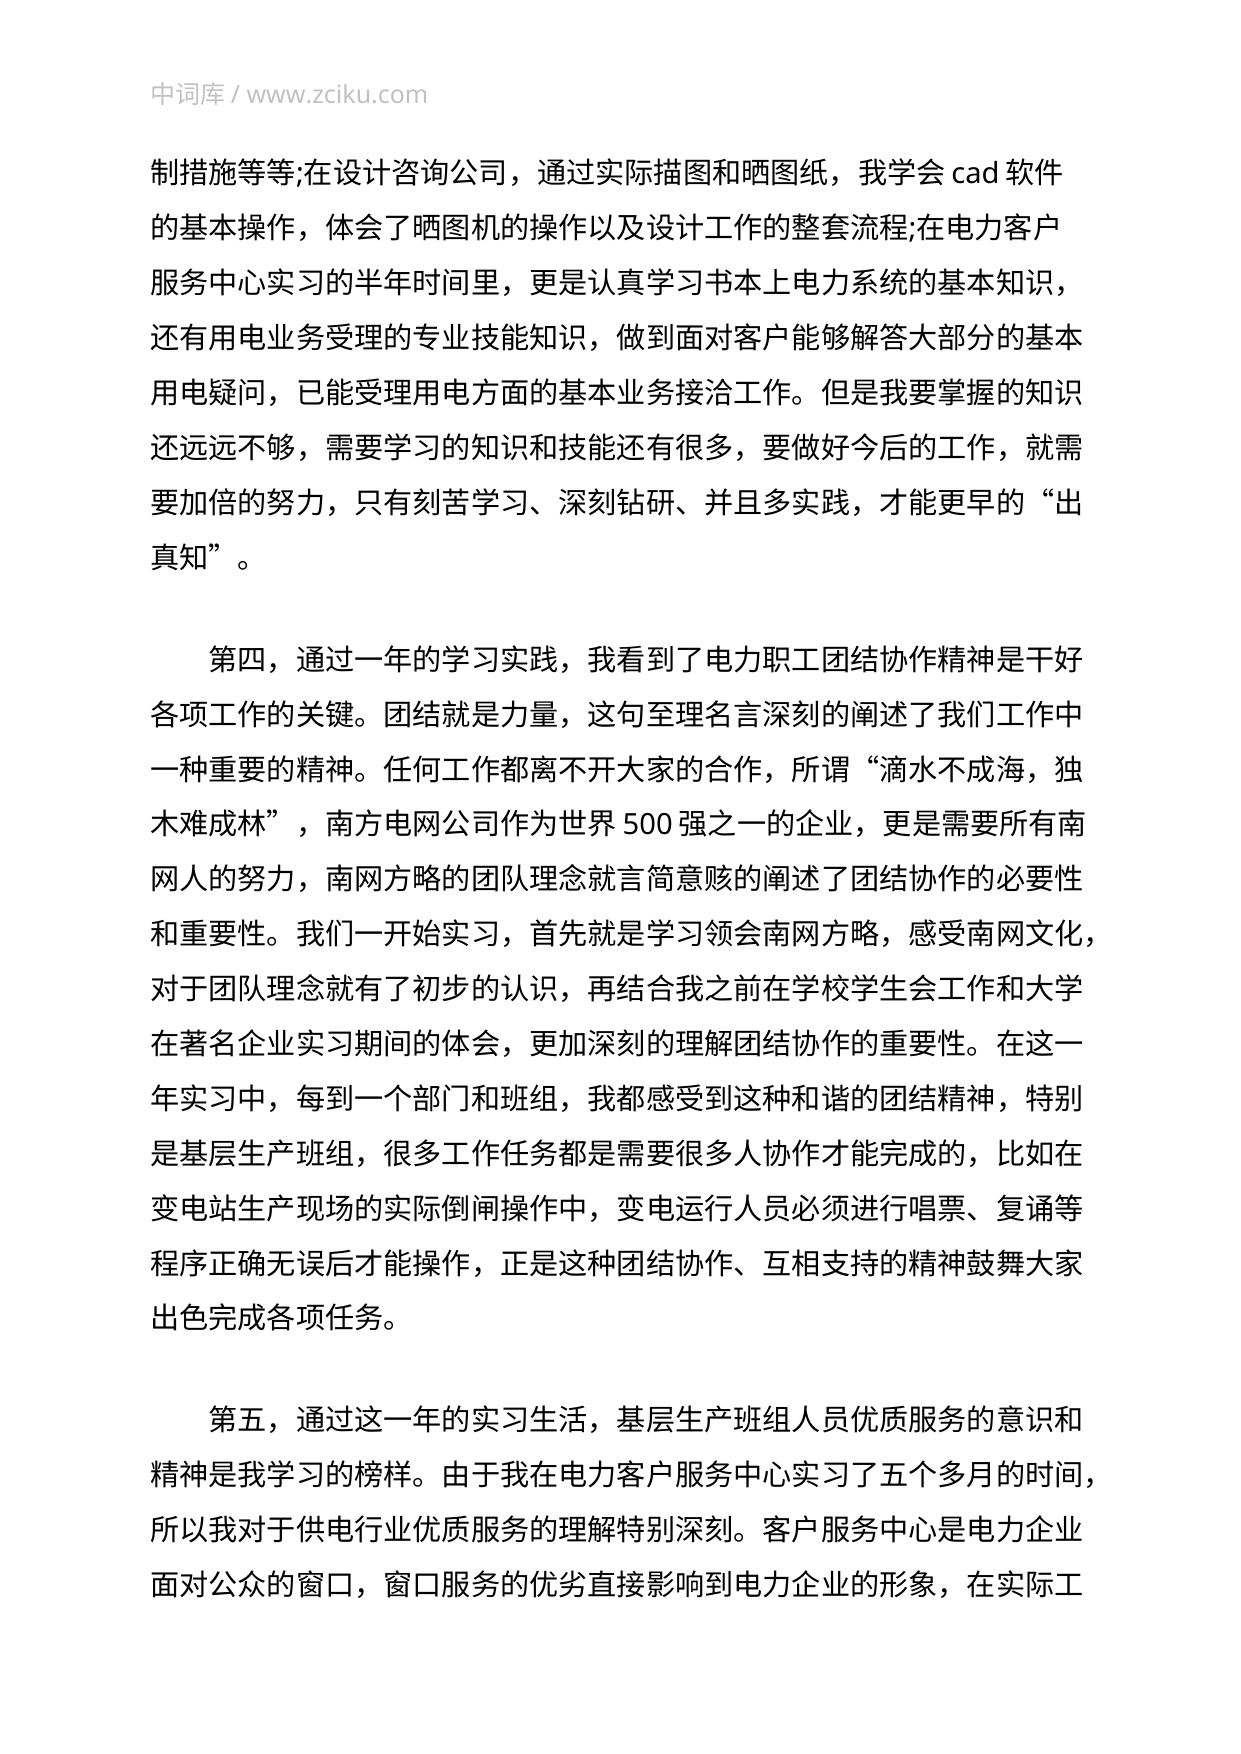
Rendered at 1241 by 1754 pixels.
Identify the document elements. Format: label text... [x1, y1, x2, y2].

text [150, 1397, 1090, 1604]
text 第四，通过一年的学习实践，我看到了电力职工团结协作精神是干好各项工作的关键。团结就是力量，这句至理名言深刻的阐述了我们工作中一种重要的精神。任何工作都离不开大家的合作，所谓“滴水不成海，独木难成林”，南方电网公司作为世界500强之一的企业，更是需要所有南网人的努力，南网方略的团队理念就言简意赅的阐述了团结协作的必要性和重要性。我们一开始实习，首先就是学习领会南网方略，感受南网文化，对于团队理念就有了初步的认识，再结合我之前在学校学生会工作和大学在著名企业实习期间的体会，更加深刻的理解团结协作的重要性。在这一年实习中，每到一个部门和班组，我都感受到这种和谐的团结精神，特别是基层生产班组，很多工作任务都是需要很多人协作才能完成的，比如在变电站生产现场的实际倒闸操作中，变电运行人员必须进行唱票、复诵等程序正确无误后才能操作，正是这种团结协作、互相支持的精神鼓舞大家出色完成各项任务。 [150, 636, 1090, 1337]
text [150, 150, 1090, 577]
